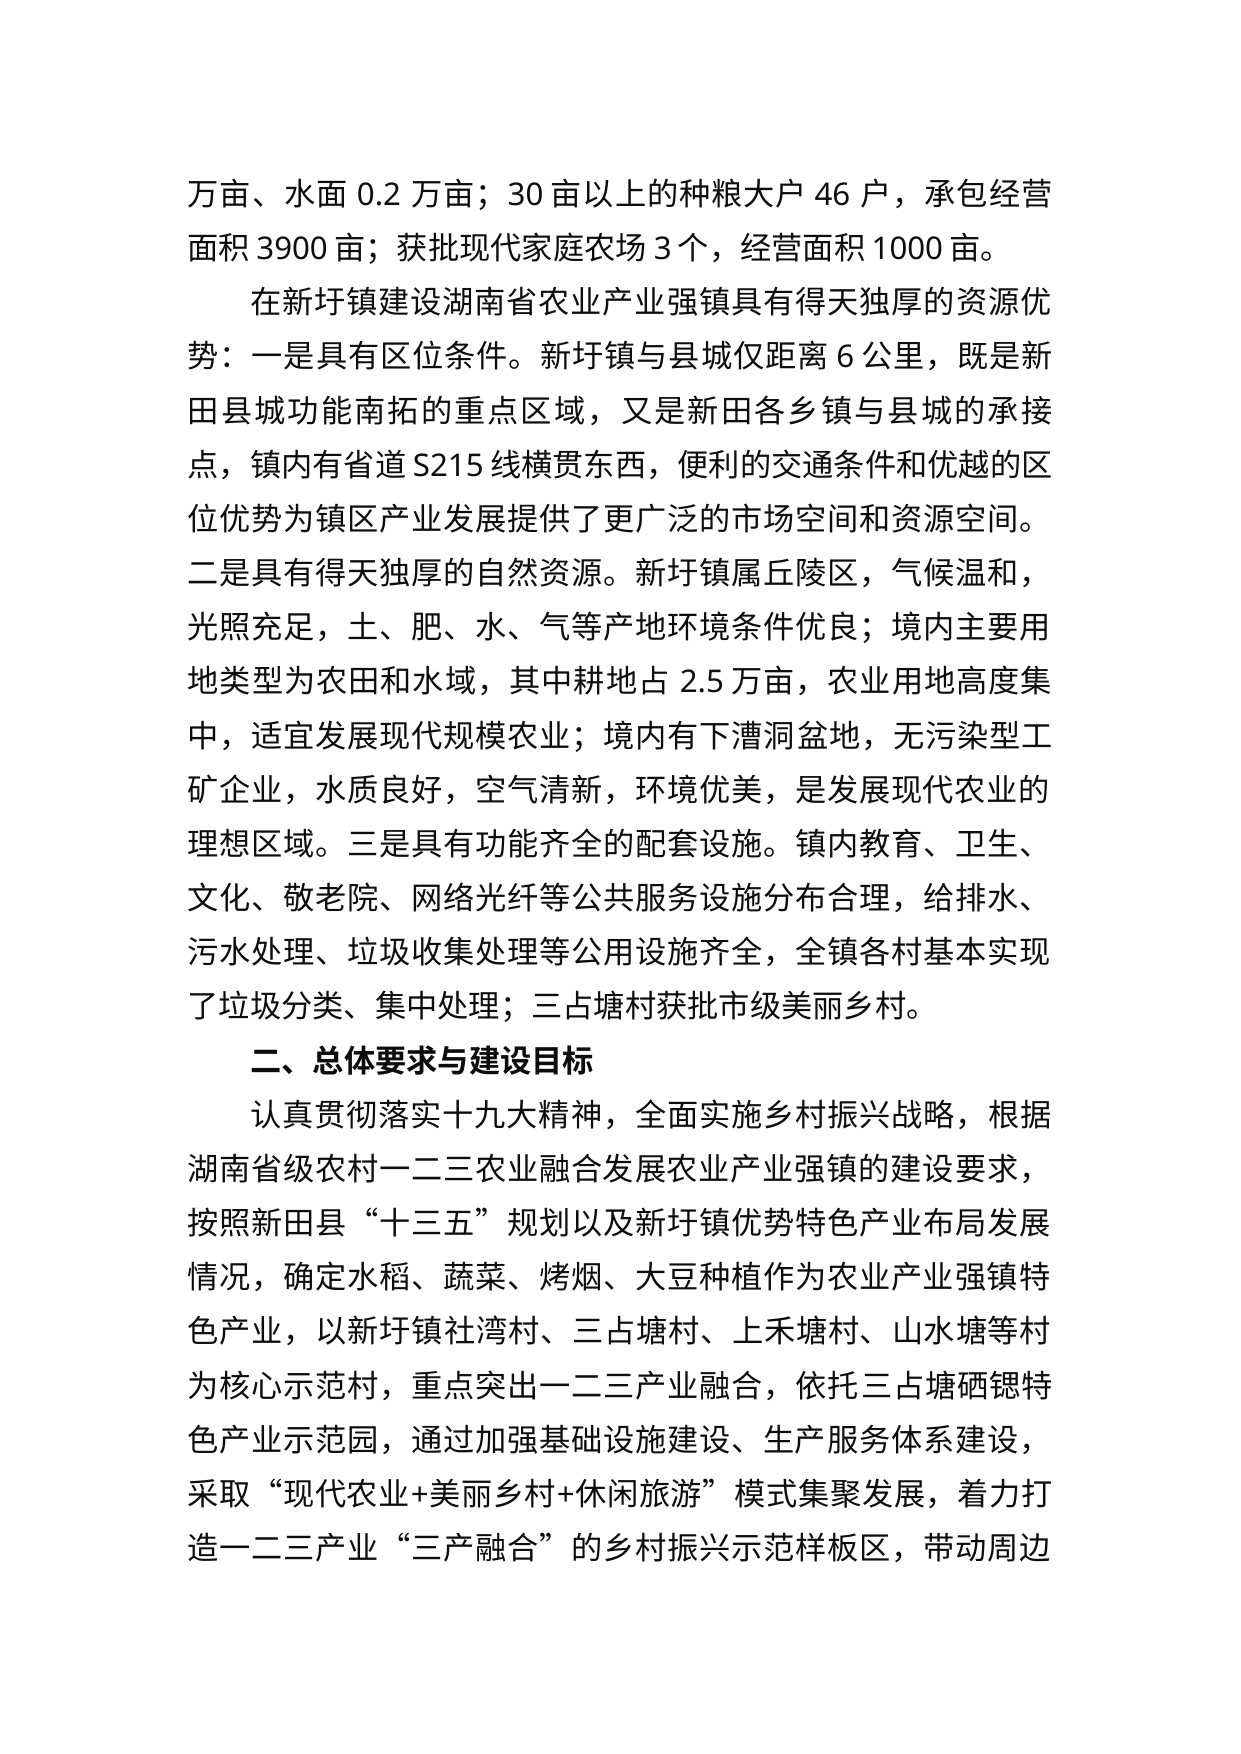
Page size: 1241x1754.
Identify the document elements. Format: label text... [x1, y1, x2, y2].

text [187, 162, 1053, 270]
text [187, 1083, 1053, 1570]
text 二、总体要求与建设目标 [187, 1029, 1053, 1083]
text 在新圩镇建设湖南省农业产业强镇具有得天独厚的资源优势：一是具有区位条件。新圩镇与县城仅距离6公里，既是新田县城功能南拓的重点区域，又是新田各乡镇与县城的承接点，镇内有省道S215线横贯东西，便利的交通条件和优越的区位优势为镇区产业发展提供了更广泛的市场空间和资源空间。二是具有得天独厚的自然资源。新圩镇属丘陵区，气候温和，光照充足，土、肥、水、气等产地环境条件优良；境内主要用地类型为农田和水域，其中耕地占 2.5万亩，农业用地高度集中，适宜发展现代规模农业；境内有下漕洞盆地，无污染型工矿企业，水质良好，空气清新，环境优美，是发展现代农业的理想区域。三是具有功能齐全的配套设施。镇内教育、卫生、文化、敬老院、网络光纤等公共服务设施分布合理，给排水、污水处理、垃圾收集处理等公用设施齐全，全镇各村基本实现了垃圾分类、集中处理；三占塘村获批市级美丽乡村。 [187, 270, 1053, 1029]
